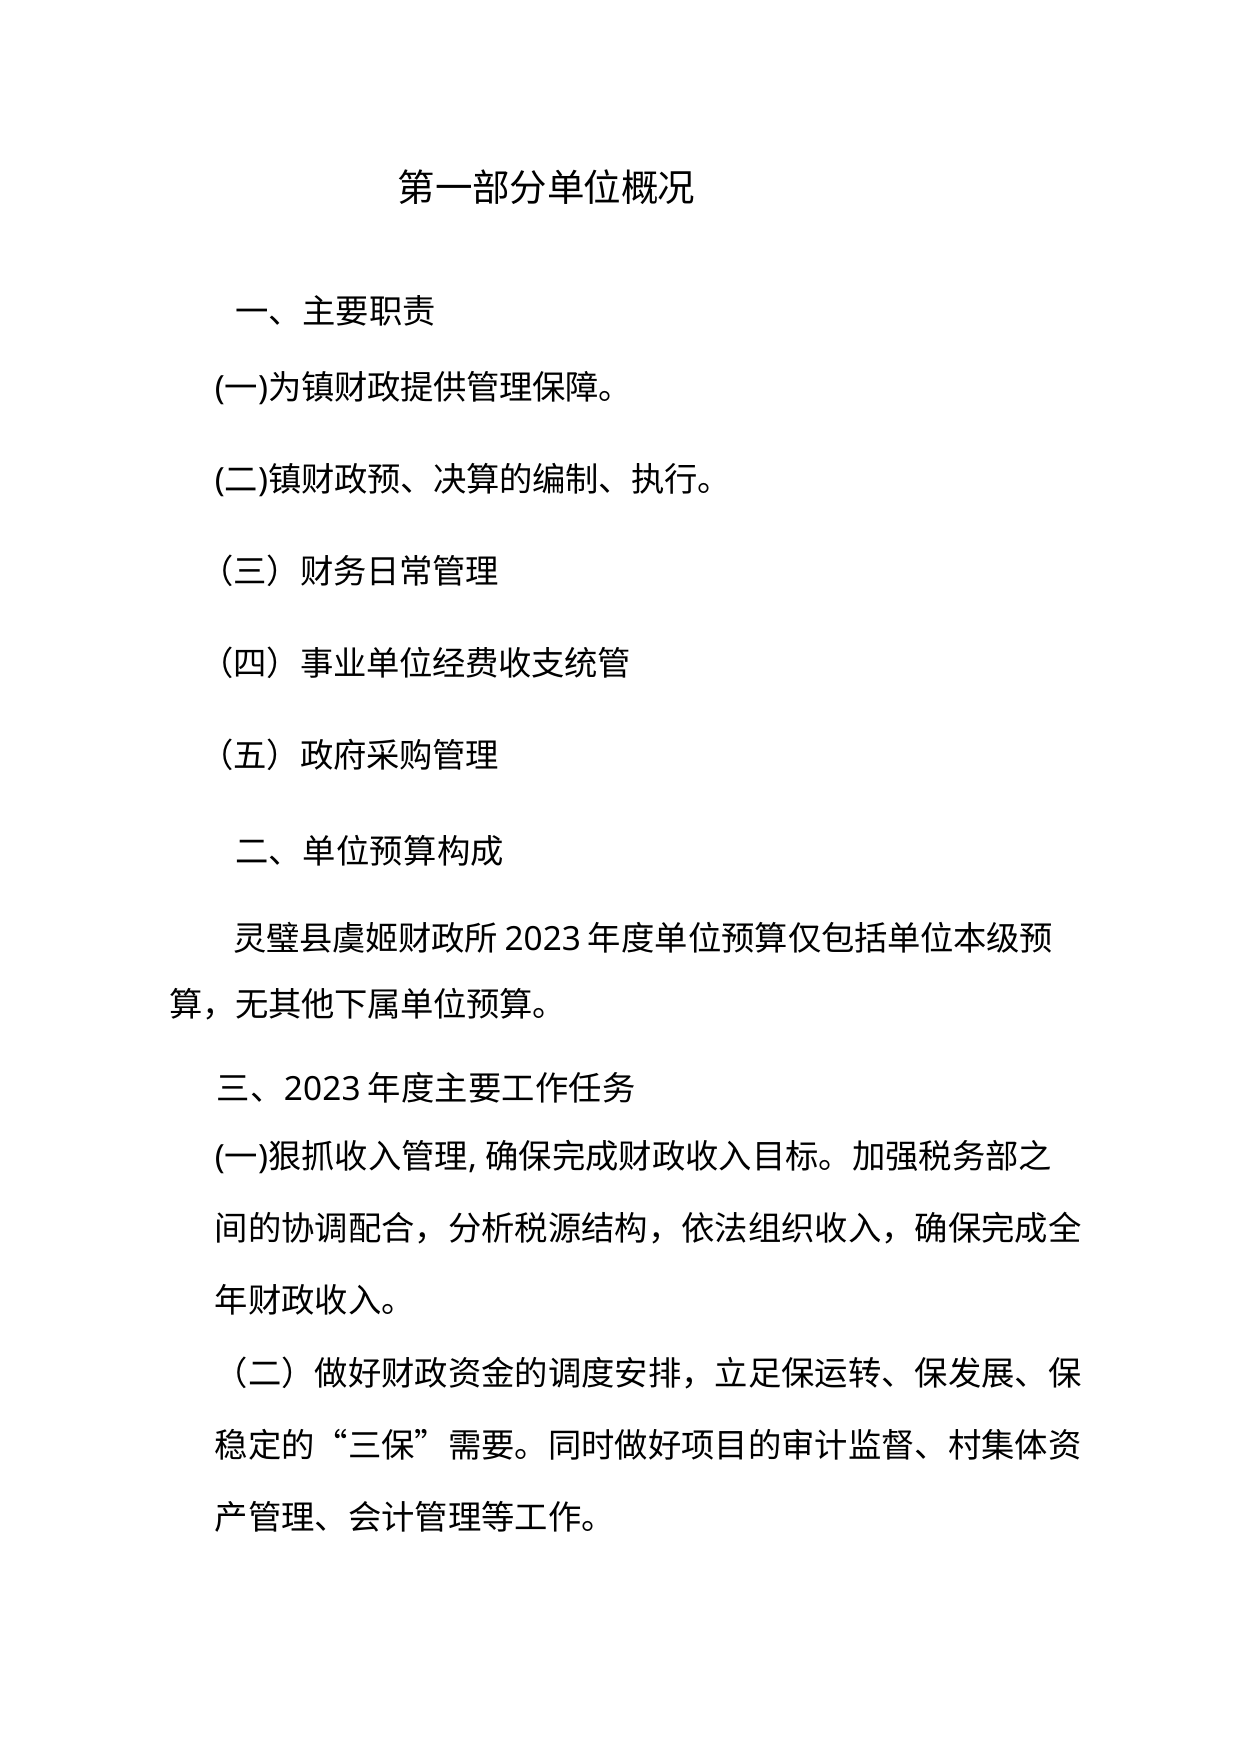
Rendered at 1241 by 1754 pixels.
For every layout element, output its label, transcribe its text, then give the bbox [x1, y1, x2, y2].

text （三）财务日常管理 [168, 545, 1081, 593]
text (一)为镇财政提供管理保障。 [214, 360, 1081, 409]
text 一、主要职责 [235, 287, 1081, 341]
text （四）事业单位经费收支统管 [168, 637, 1081, 685]
text 第一部分单位概况 [398, 161, 1081, 212]
text （五）政府采购管理 [168, 729, 1081, 777]
text 二、单位预算构成 [235, 824, 1081, 873]
text 三、2023年度主要工作任务 [216, 1064, 1081, 1110]
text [214, 1129, 1081, 1539]
text 灵璧县虞姬财政所2023年度单位预算仅包括单位本级预算，无其他下属单位预算。 [169, 911, 1081, 1026]
text (二)镇财政预、决算的编制、执行。 [214, 453, 1081, 501]
